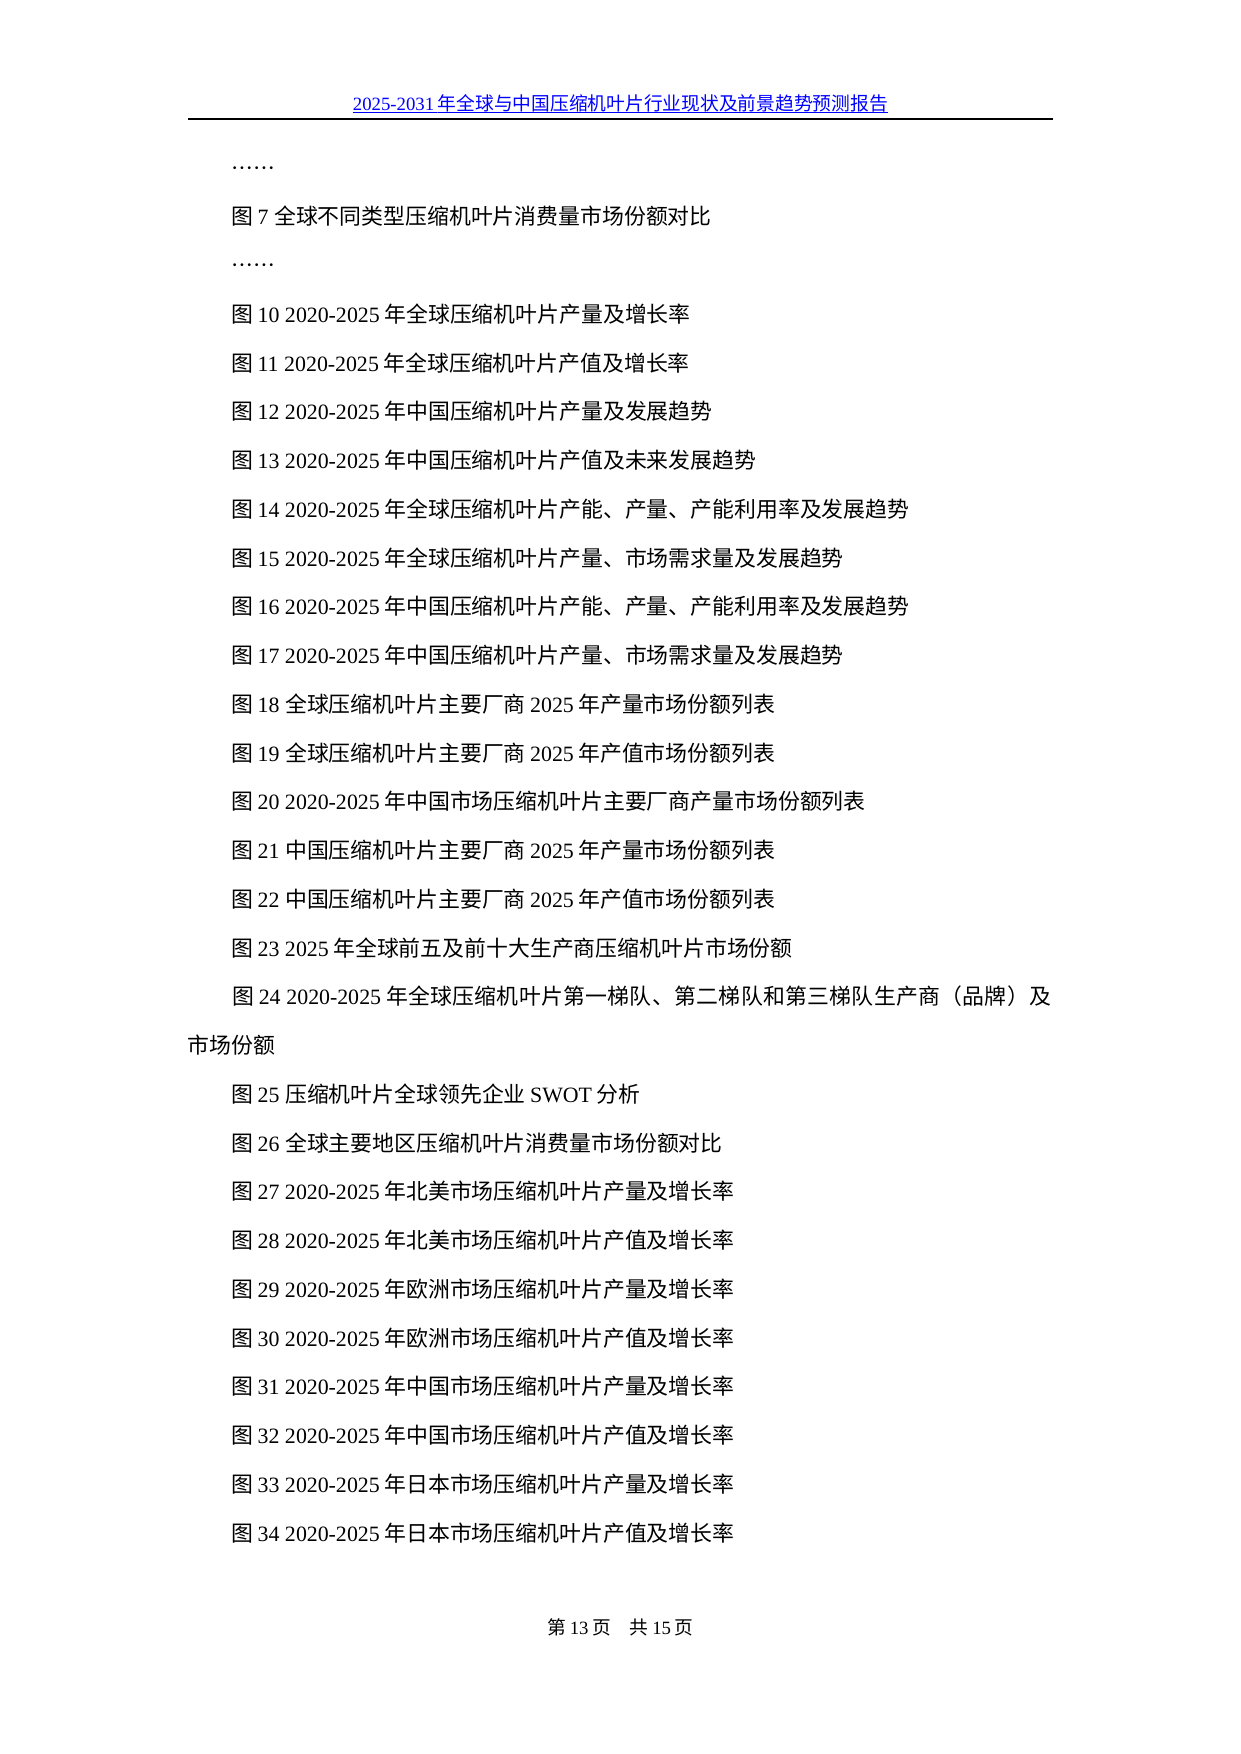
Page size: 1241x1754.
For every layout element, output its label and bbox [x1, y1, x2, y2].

text [187, 150, 1053, 1548]
